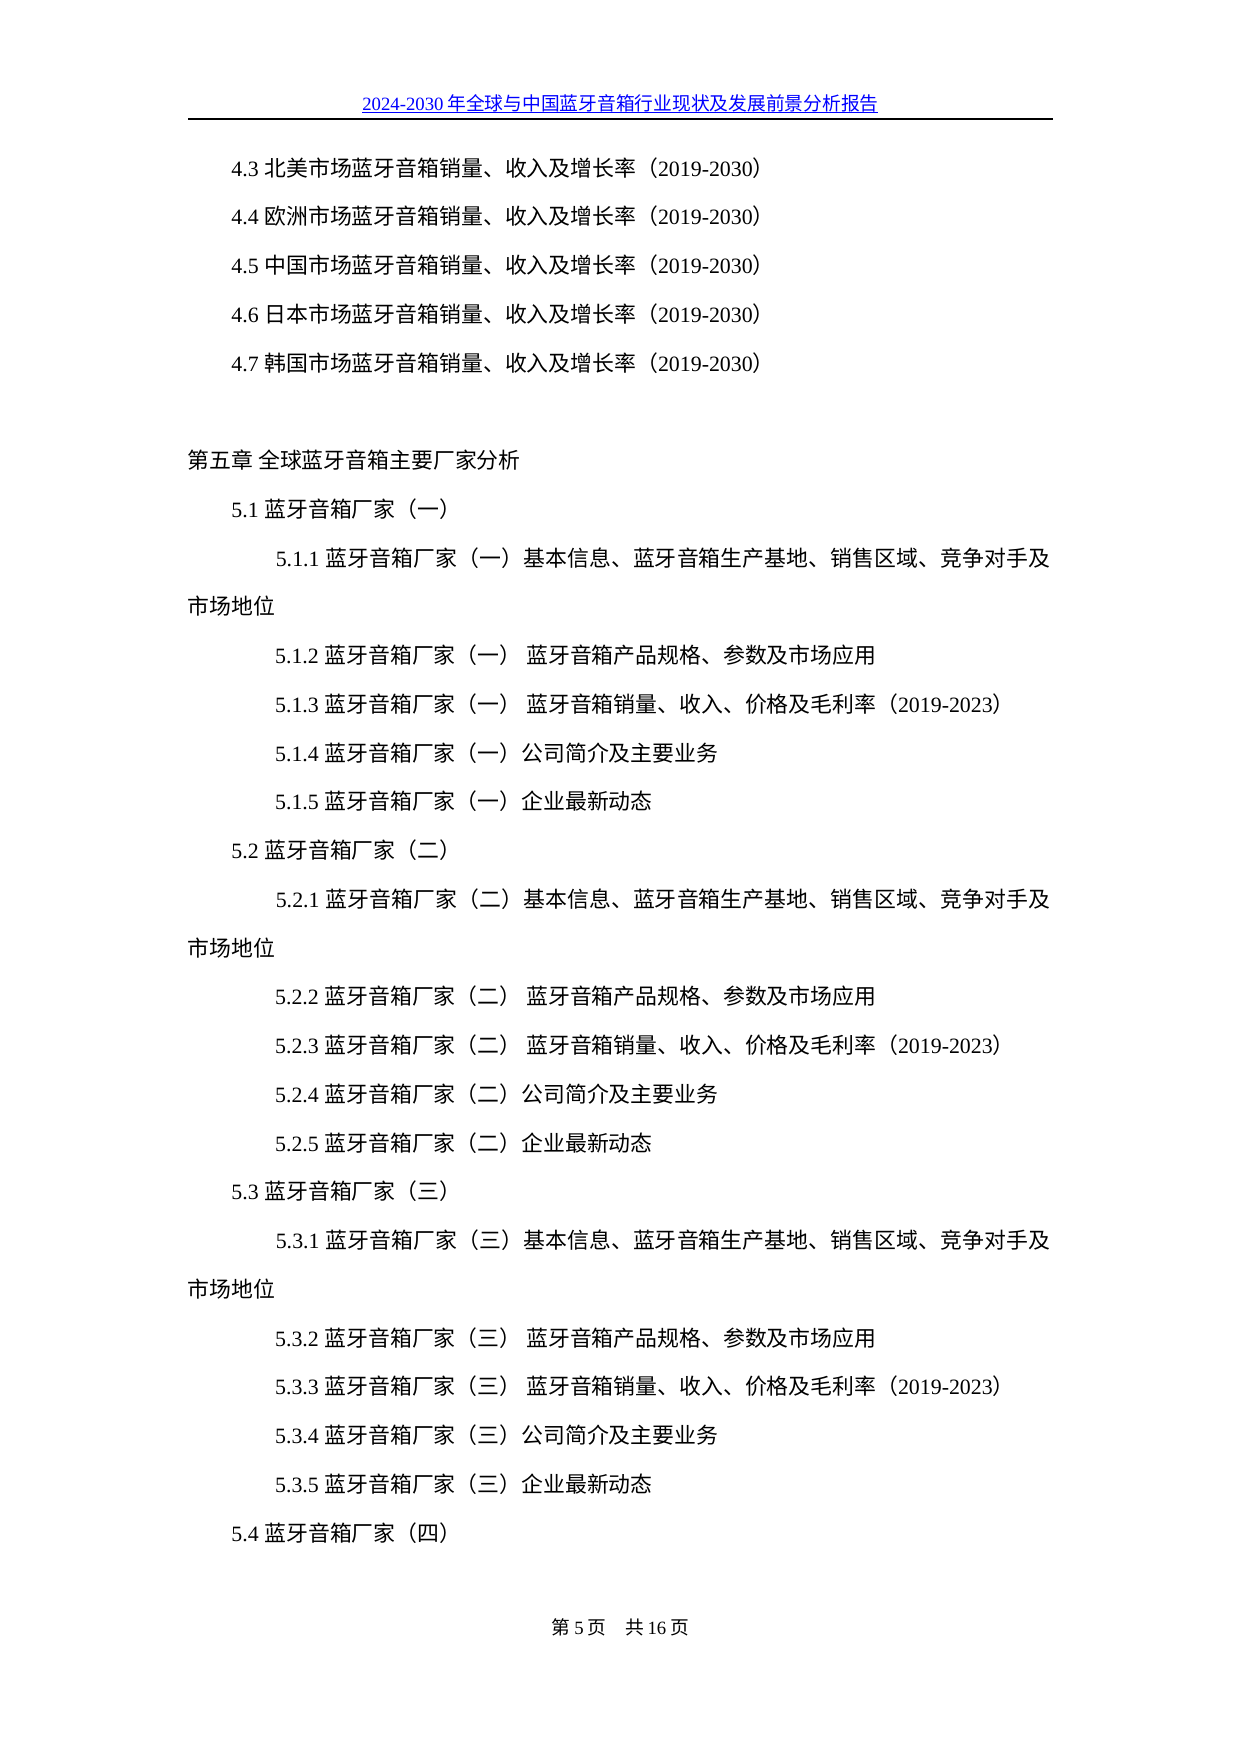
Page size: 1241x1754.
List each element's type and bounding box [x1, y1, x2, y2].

text [187, 150, 1053, 1548]
